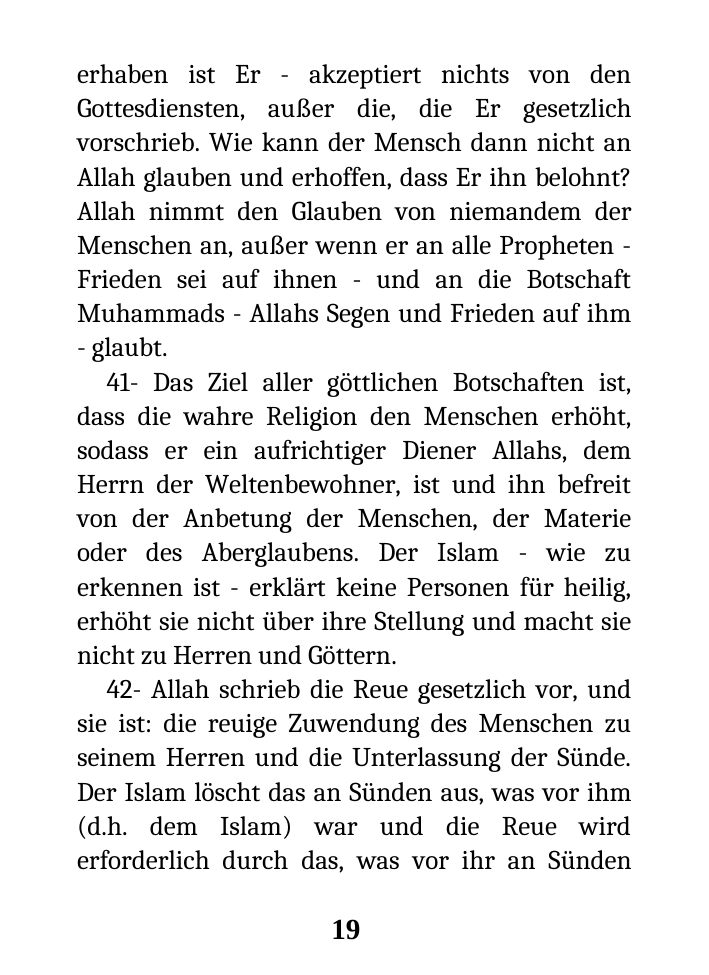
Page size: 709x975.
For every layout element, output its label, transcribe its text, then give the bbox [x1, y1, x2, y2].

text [77, 674, 632, 876]
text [77, 59, 632, 363]
text 41- Das Ziel aller göttlichen Botschaften ist, dass die wahre Religion den Menschen erhöht, sodass er ein aufrichtiger Diener Allahs, dem Herrn der Weltenbewohner, ist und ihn befreit von der Anbetung der Menschen, der Materie oder des Aberglaubens. Der Islam - wie zu erkennen ist - erklärt keine Personen für heilig, erhöht sie nicht über ihre Stellung und macht sie nicht zu Herren und Göttern. [77, 367, 632, 671]
